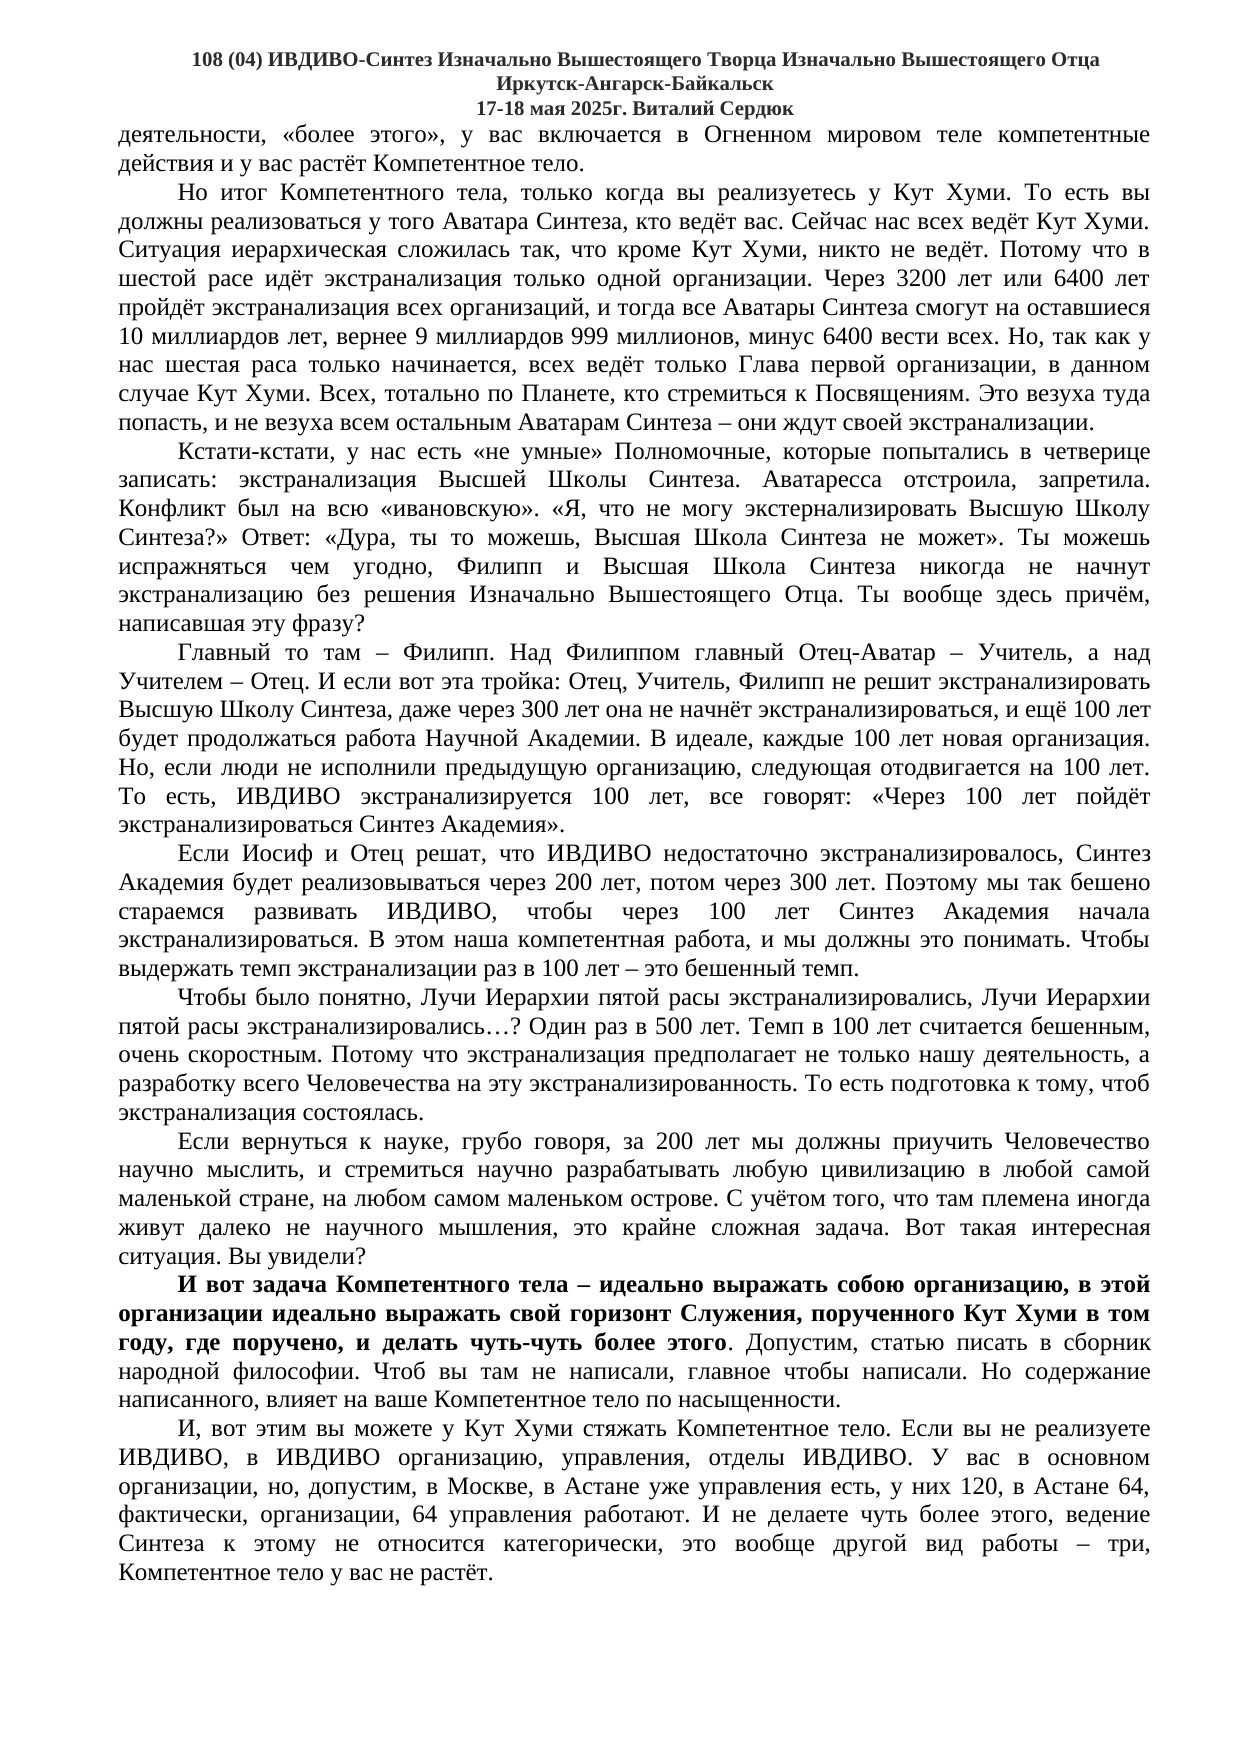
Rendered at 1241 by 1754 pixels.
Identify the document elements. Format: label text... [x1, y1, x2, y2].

text Но итог Компетентного тела, только когда вы реализуетесь у Кут Хуми. То есть вы должны реализоваться у того Аватара Синтеза, кто ведёт вас. Сейчас нас всех ведёт Кут Хуми. Ситуация иерархическая сложилась так, что кроме Кут Хуми, никто не ведёт. Потому что в шестой расе идёт экстранализация только одной организации. Через 3200 лет или 6400 лет пройдёт экстранализация всех организаций, и тогда все Аватары Синтеза смогут на оставшиеся 10 миллиардов лет, вернее 9 миллиардов 999 миллионов, минус 6400 вести всех. Но, так как у нас шестая раса только начинается, всех ведёт только Глава первой организации, в данном случае Кут Хуми. Всех, тотально по Планете, кто стремиться к Посвящениям. Это везуха туда попасть, и не везуха всем остальным Аватарам Синтеза – они ждут своей экстранализации. [118, 177, 1152, 436]
text Кстати-кстати, у нас есть «не умные» Полномочные, которые попытались в четверице записать: экстранализация Высшей Школы Синтеза. Аватаресса отстроила, запретила. Конфликт был на всю «ивановскую». «Я, что не могу экстернализировать Высшую Школу Синтеза?» Ответ: «Дура, ты то можешь, Высшая Школа Синтеза не может». Ты можешь испражняться чем угодно, Филипп и Высшая Школа Синтеза никогда не начнут экстранализацию без решения Изначально Вышестоящего Отца. Ты вообще здесь причём, написавшая эту фразу? [118, 436, 1152, 637]
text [118, 119, 1152, 177]
text И вот задача Компетентного тела – идеально выражать собою организацию, в этой организации идеально выражать свой горизонт Служения, порученного Кут Хуми в том году, где поручено, и делать чуть-чуть более этого. Допустим, статью писать в сборник народной философии. Чтоб вы там не написали, главное чтобы написали. Но содержание написанного, влияет на ваше Компетентное тело по насыщенности. [118, 1269, 1152, 1413]
text И, вот этим вы можете у Кут Хуми стяжать Компетентное тело. Если вы не реализуете ИВДИВО, в ИВДИВО организацию, управления, отделы ИВДИВО. У вас в основном организации, но, допустим, в Москве, в Астане уже управления есть, у них 120, в Астане 64, фактически, организации, 64 управления работают. И не делаете чуть более этого, ведение Синтеза к этому не относится категорически, это вообще другой вид работы – три, Компетентное тело у вас не растёт. [118, 1413, 1152, 1586]
text Чтобы было понятно, Лучи Иерархии пятой расы экстранализировались, Лучи Иерархии пятой расы экстранализировались…? Один раз в 500 лет. Темп в 100 лет считается бешенным, очень скоростным. Потому что экстранализация предполагает не только нашу деятельность, а разработку всего Человечества на эту экстранализированность. То есть подготовка к тому, чтоб экстранализация состоялась. [118, 982, 1152, 1126]
text Главный то там – Филипп. Над Филиппом главный Отец-Аватар – Учитель, а над Учителем – Отец. И если вот эта тройка: Отец, Учитель, Филипп не решит экстранализировать Высшую Школу Синтеза, даже через 300 лет она не начнёт экстранализироваться, и ещё 100 лет будет продолжаться работа Научной Академии. В идеале, каждые 100 лет новая организация. Но, если люди не исполнили предыдущую организацию, следующая отодвигается на 100 лет. То есть, ИВДИВО экстранализируется 100 лет, все говорят: «Через 100 лет пойдёт экстранализироваться Синтез Академия». [118, 637, 1152, 838]
text Если вернуться к науке, грубо говоря, за 200 лет мы должны приучить Человечество научно мыслить, и стремиться научно разрабатывать любую цивилизацию в любой самой маленькой стране, на любом самом маленьком острове. С учётом того, что там племена иногда живут далеко не научного мышления, это крайне сложная задача. Вот такая интересная ситуация. Вы увидели? [118, 1126, 1152, 1269]
text Если Иосиф и Отец решат, что ИВДИВО недостаточно экстранализировалось, Синтез Академия будет реализовываться через 200 лет, потом через 300 лет. Поэтому мы так бешено стараемся развивать ИВДИВО, чтобы через 100 лет Синтез Академия начала экстранализироваться. В этом наша компетентная работа, и мы должны это понимать. Чтобы выдержать темп экстранализации раз в 100 лет – это бешенный темп. [118, 838, 1152, 982]
